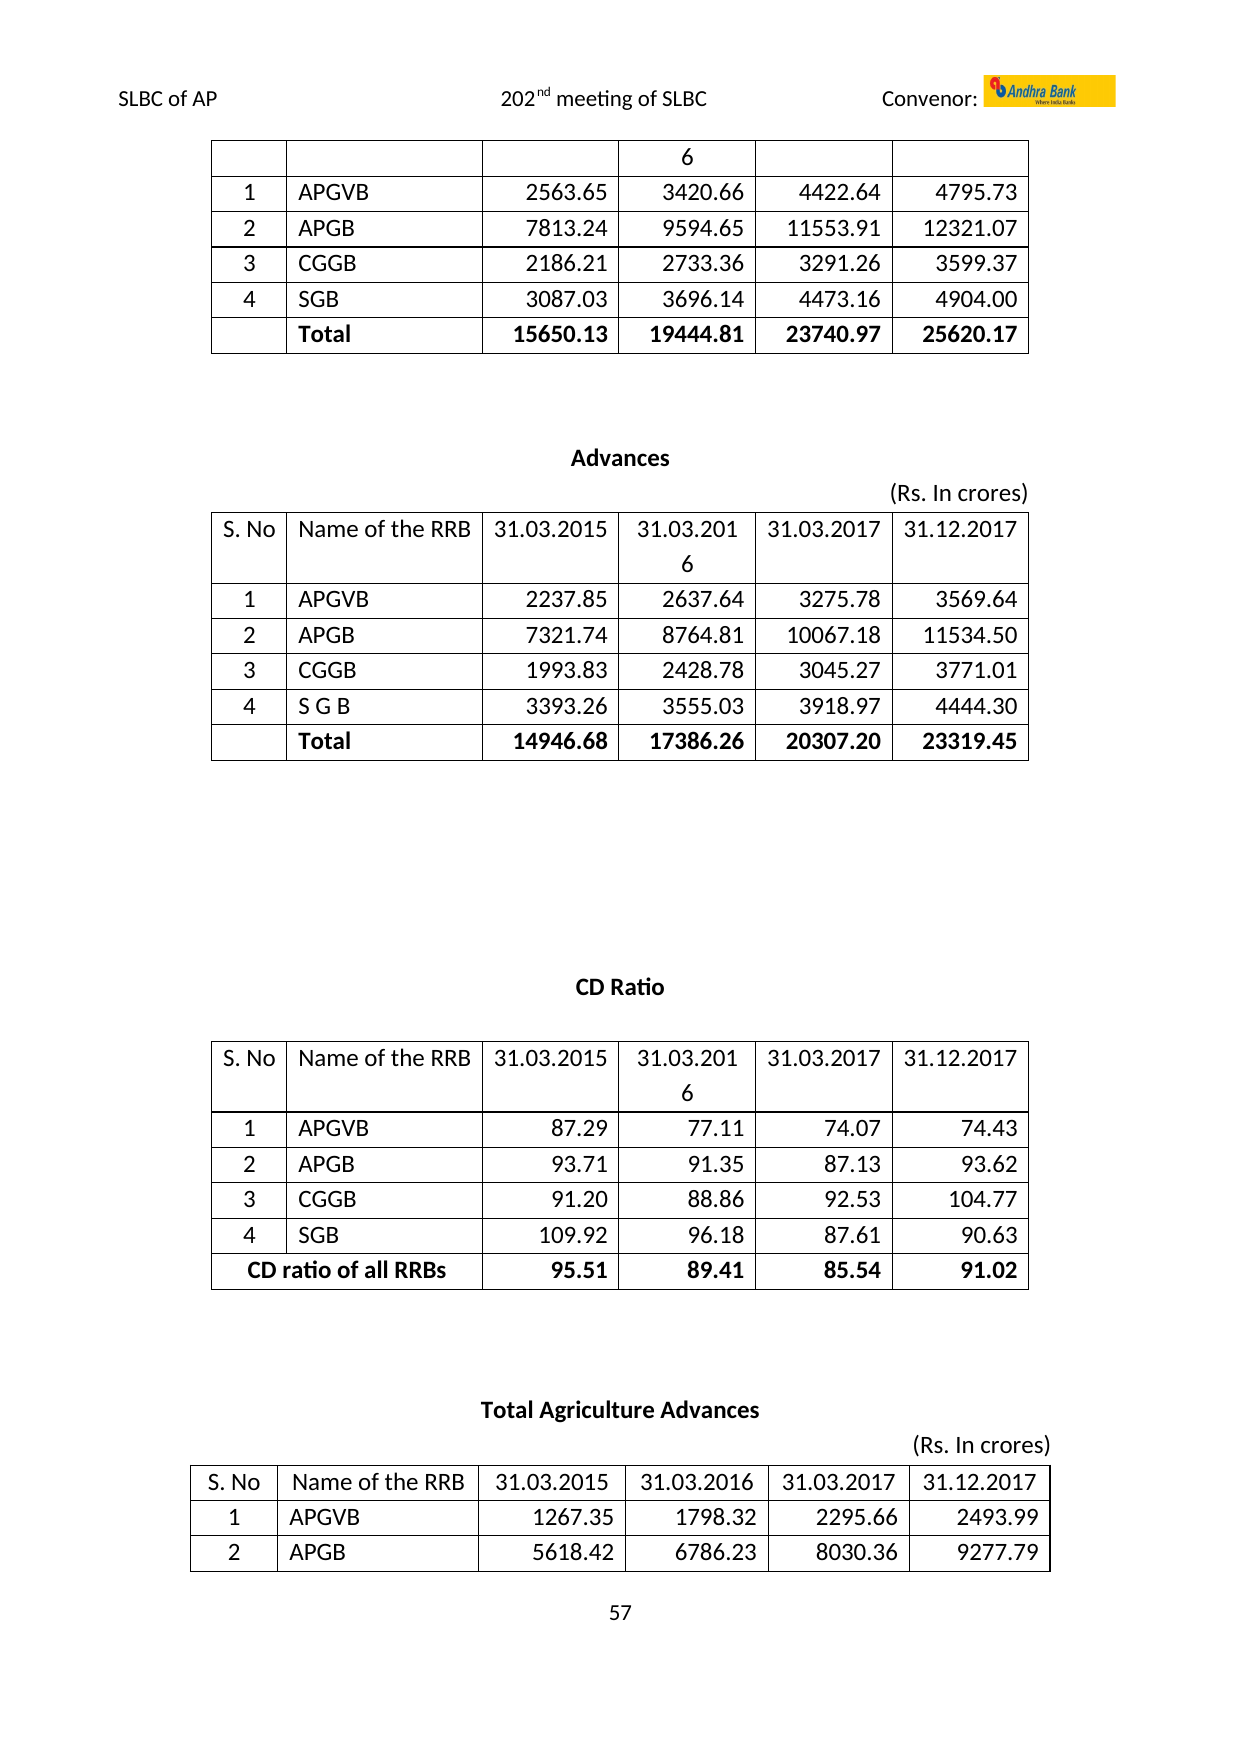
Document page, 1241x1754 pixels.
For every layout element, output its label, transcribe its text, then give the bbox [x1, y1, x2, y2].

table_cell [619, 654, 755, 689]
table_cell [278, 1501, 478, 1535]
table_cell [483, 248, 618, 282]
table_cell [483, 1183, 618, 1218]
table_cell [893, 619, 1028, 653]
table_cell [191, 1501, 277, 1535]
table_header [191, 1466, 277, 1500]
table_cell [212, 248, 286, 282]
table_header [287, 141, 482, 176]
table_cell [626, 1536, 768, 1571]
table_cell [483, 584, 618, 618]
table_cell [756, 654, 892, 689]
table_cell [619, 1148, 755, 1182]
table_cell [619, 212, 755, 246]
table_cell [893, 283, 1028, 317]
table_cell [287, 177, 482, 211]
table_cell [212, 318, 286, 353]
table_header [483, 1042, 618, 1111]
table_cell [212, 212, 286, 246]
text Total Agriculture Advances [118, 1394, 1122, 1425]
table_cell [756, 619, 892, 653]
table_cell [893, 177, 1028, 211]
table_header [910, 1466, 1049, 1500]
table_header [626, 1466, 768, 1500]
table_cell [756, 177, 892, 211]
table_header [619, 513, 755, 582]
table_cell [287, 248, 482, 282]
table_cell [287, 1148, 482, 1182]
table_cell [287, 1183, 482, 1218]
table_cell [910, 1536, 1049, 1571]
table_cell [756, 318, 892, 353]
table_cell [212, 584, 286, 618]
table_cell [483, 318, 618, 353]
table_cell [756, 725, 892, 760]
text Advances [118, 442, 1122, 473]
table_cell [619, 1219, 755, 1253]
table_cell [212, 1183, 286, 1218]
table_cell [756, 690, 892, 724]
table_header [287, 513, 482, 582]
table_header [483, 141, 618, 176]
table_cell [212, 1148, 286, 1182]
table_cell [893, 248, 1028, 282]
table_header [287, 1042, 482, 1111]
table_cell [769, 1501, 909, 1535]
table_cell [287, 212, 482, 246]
text (Rs. In crores) [118, 1429, 1122, 1460]
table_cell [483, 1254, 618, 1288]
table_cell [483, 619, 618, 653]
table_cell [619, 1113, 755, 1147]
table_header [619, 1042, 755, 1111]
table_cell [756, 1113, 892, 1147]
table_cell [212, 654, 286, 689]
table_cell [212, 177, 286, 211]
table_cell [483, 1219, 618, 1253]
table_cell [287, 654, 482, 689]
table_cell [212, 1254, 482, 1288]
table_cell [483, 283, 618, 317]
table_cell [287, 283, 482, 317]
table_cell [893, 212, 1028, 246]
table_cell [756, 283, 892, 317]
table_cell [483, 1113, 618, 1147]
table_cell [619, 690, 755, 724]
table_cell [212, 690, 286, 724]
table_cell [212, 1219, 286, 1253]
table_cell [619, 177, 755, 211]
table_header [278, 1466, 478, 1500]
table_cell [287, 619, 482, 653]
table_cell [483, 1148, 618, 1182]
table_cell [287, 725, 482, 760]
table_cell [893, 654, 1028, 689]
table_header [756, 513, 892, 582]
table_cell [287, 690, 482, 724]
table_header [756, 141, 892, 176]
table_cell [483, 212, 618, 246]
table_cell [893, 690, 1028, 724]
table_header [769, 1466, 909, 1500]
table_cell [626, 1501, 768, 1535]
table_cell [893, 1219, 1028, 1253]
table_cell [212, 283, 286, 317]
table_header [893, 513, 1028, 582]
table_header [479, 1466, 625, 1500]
text CD Ratio [118, 971, 1122, 1002]
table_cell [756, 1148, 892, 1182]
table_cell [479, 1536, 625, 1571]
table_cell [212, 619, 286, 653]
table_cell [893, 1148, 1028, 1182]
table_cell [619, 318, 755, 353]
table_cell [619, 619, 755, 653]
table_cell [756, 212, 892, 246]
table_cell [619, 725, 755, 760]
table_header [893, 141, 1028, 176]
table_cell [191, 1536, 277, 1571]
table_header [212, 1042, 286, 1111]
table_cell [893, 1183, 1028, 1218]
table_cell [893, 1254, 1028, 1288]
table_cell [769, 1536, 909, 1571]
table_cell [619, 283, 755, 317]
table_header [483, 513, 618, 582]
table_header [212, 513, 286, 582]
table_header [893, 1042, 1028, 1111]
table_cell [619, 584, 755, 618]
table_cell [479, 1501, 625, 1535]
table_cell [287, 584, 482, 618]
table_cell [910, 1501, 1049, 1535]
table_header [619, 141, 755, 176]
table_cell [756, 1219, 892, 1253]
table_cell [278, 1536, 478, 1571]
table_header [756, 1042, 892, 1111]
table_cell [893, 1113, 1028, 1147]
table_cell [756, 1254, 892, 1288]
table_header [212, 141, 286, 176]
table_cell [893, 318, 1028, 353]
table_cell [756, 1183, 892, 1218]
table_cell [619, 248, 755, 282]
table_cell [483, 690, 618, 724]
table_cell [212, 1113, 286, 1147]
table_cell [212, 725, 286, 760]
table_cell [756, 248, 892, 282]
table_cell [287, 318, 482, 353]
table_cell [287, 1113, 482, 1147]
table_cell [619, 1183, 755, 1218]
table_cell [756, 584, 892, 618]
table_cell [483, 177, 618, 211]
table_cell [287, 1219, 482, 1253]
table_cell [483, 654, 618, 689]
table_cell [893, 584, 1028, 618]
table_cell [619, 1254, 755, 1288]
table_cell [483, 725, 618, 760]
text (Rs. In crores) [118, 477, 1122, 508]
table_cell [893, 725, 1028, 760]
picture [983, 75, 1116, 107]
